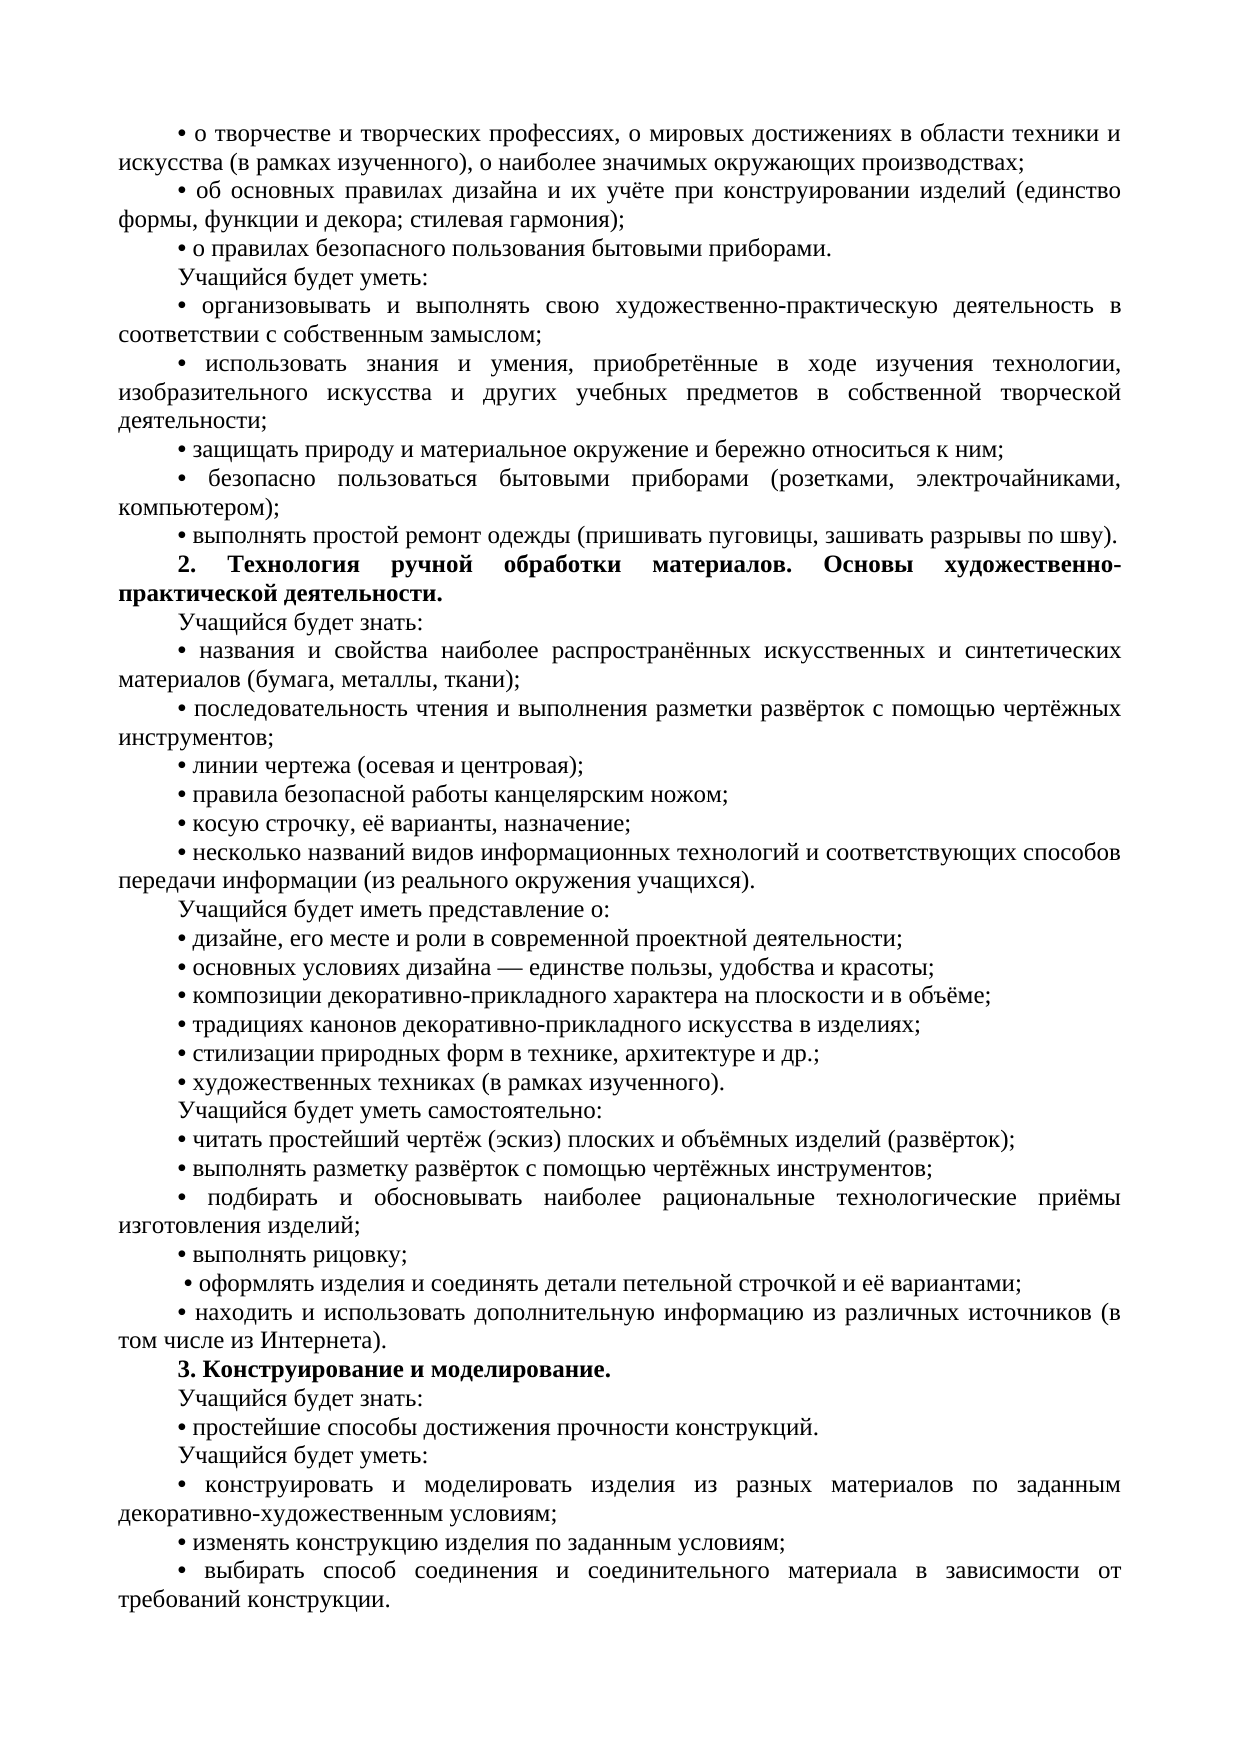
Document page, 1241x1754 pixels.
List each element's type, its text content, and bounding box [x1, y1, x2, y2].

text • читать простейший чертёж (эскиз) плоских и объёмных изделий (развёрток); [118, 1124, 1122, 1153]
text • названия и свойства наиболее распространённых искусственных и синтетических материалов (бумага, металлы, ткани); [118, 636, 1122, 693]
text • несколько названий видов информационных технологий и соответствующих способов передачи информации (из реального окружения учащихся). [118, 837, 1122, 894]
text Учащийся будет знать: [118, 607, 1122, 636]
text Учащийся будет уметь: [118, 262, 1122, 291]
text Учащийся будет знать: [118, 1383, 1122, 1412]
text Учащийся будет иметь представление о: [118, 894, 1122, 923]
text 2. Технология ручной обработки материалов. Основы художественно-практической деятельности. [118, 549, 1122, 607]
text • использовать знания и умения, приобретённые в ходе изучения технологии, изобразительного искусства и других учебных предметов в собственной творческой деятельности; [118, 348, 1122, 434]
text • выполнять разметку развёрток с помощью чертёжных инструментов; [118, 1153, 1122, 1182]
text • об основных правилах дизайна и их учёте при конструировании изделий (единство формы, функции и декора; стилевая гармония); [118, 176, 1122, 233]
text • выбирать способ соединения и соединительного материала в зависимости от требований конструкции. [118, 1556, 1122, 1613]
text • дизайне, его месте и роли в современной проектной деятельности; [118, 923, 1122, 952]
text • последовательность чтения и выполнения разметки развёрток с помощью чертёжных инструментов; [118, 693, 1122, 751]
text • о творчестве и творческих профессиях, о мировых достижениях в области техники и искусства (в рамках изученного), о наиболее значимых окружающих производствах; [118, 118, 1122, 176]
text • подбирать и обосновывать наиболее рациональные технологические приёмы изготовления изделий; [118, 1182, 1122, 1239]
text • художественных техниках (в рамках изученного). [118, 1067, 1122, 1096]
text • линии чертежа (осевая и центровая); [118, 751, 1122, 779]
text • конструировать и моделировать изделия из разных материалов по заданным декоративно-художественным условиям; [118, 1469, 1122, 1527]
text • о правилах безопасного пользования бытовыми приборами. [118, 233, 1122, 262]
text • безопасно пользоваться бытовыми приборами (розетками, электрочайниками, компьютером); [118, 463, 1122, 521]
text Учащийся будет уметь самостоятельно: [118, 1096, 1122, 1124]
text • композиции декоративно-прикладного характера на плоскости и в объёме; [118, 981, 1122, 1009]
text • выполнять рицовку; [118, 1239, 1122, 1268]
text • стилизации природных форм в технике, архитектуре и др.; [118, 1038, 1122, 1067]
text • традициях канонов декоративно-прикладного искусства в изделиях; [118, 1009, 1122, 1038]
text • простейшие способы достижения прочности конструкций. [118, 1412, 1122, 1441]
text • правила безопасной работы канцелярским ножом; [118, 779, 1122, 808]
text • косую строчку, её варианты, назначение; [118, 808, 1122, 837]
text • находить и использовать дополнительную информацию из различных источников (в том числе из Интернета). [118, 1297, 1122, 1354]
text • выполнять простой ремонт одежды (пришивать пуговицы, зашивать разрывы по шву). [118, 521, 1122, 549]
text • оформлять изделия и соединять детали петельной строчкой и её вариантами; [118, 1268, 1122, 1297]
text • изменять конструкцию изделия по заданным условиям; [118, 1527, 1122, 1556]
text • защищать природу и материальное окружение и бережно относиться к ним; [118, 434, 1122, 463]
text 3. Конструирование и моделирование. [118, 1354, 1122, 1383]
text Учащийся будет уметь: [118, 1441, 1122, 1469]
text • основных условиях дизайна — единстве пользы, удобства и красоты; [118, 952, 1122, 981]
text • организовывать и выполнять свою художественно-практическую деятельность в соответствии с собственным замыслом; [118, 291, 1122, 348]
